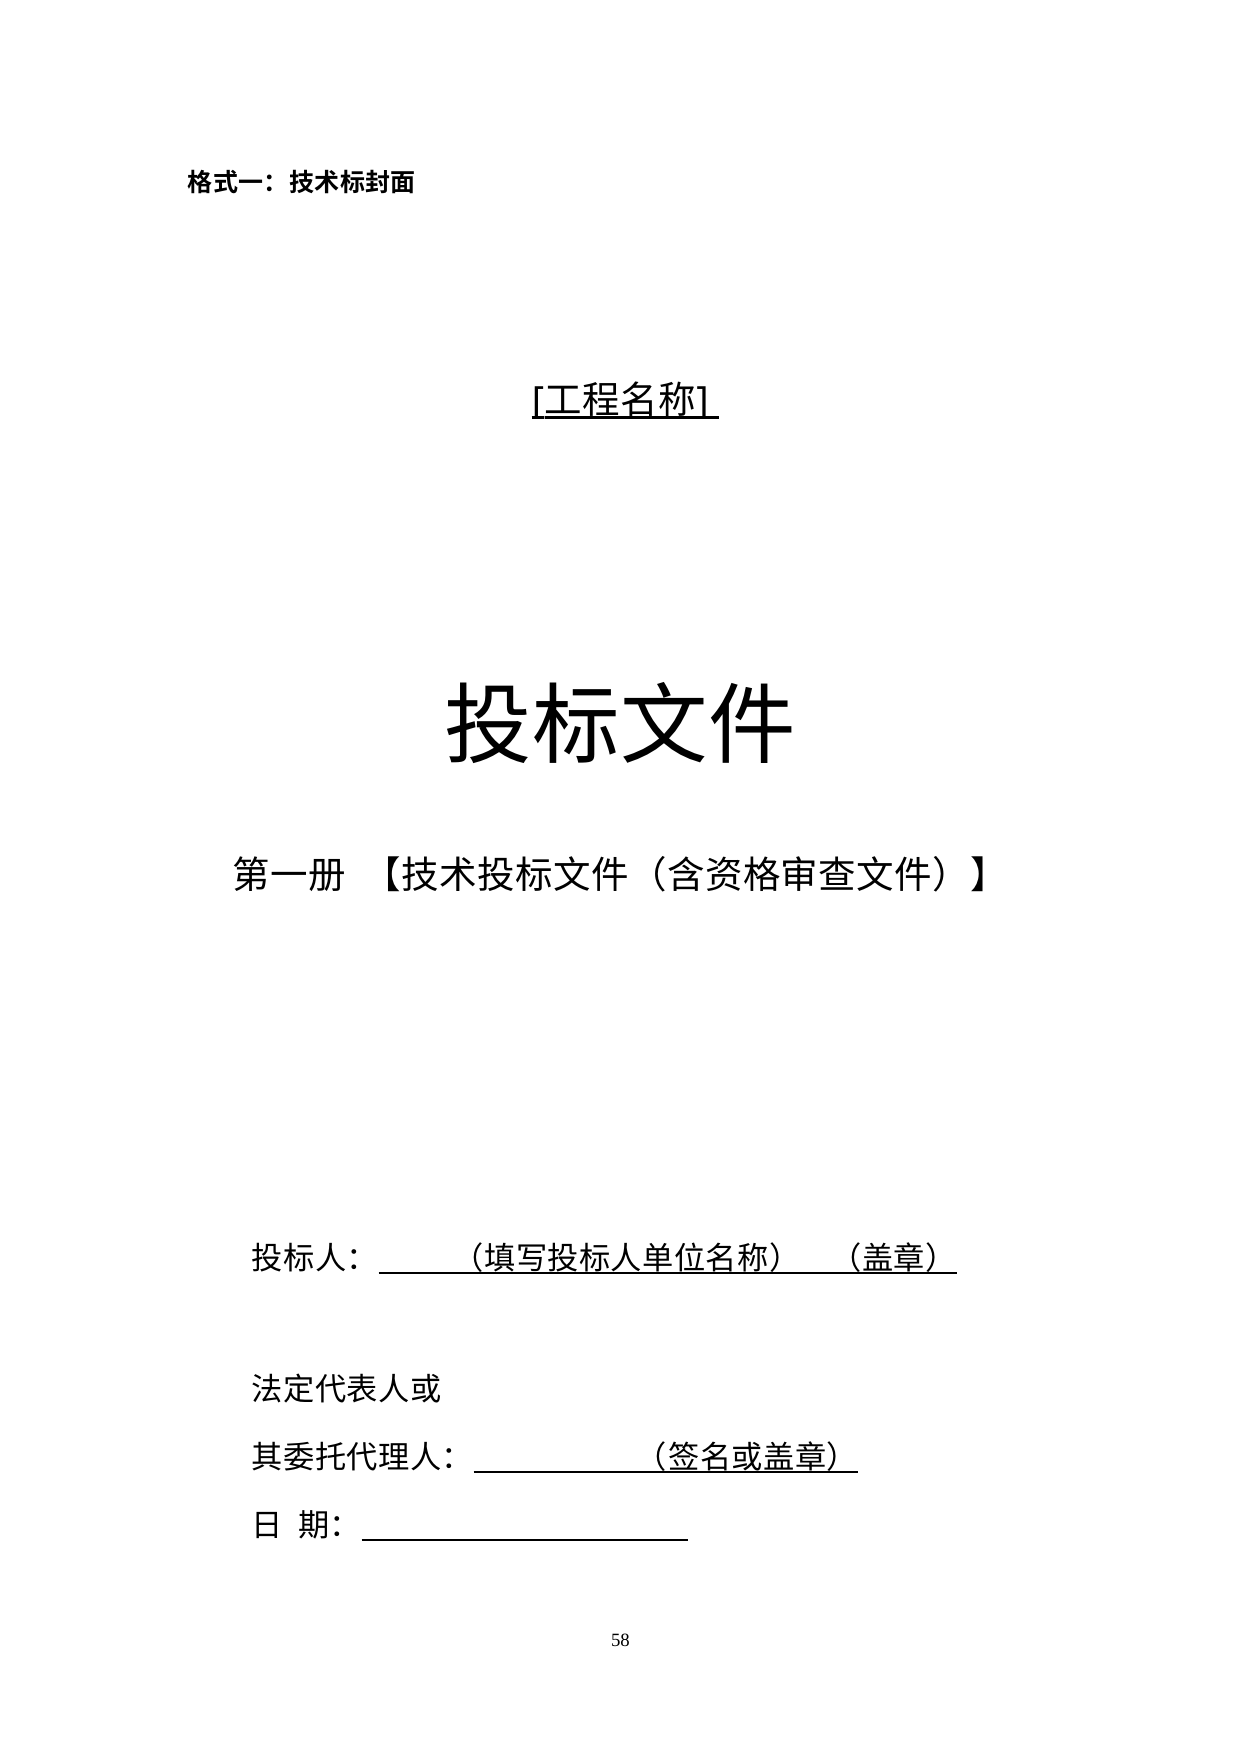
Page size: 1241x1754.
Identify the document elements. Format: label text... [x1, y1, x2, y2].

text 第一册 【技术投标文件（含资格审查文件）】 [187, 845, 1053, 899]
text 其委托代理人： （签名或盖章） [187, 1432, 1053, 1478]
text 格式一：技术标封面 [187, 162, 1053, 198]
text [工程名称] [187, 369, 1053, 424]
text 投标人： （填写投标人单位名称） （盖章） [187, 1233, 1053, 1278]
text 投标文件 [187, 655, 1053, 782]
text 法定代表人或 [187, 1364, 1053, 1410]
text 日 期： [187, 1500, 1053, 1545]
